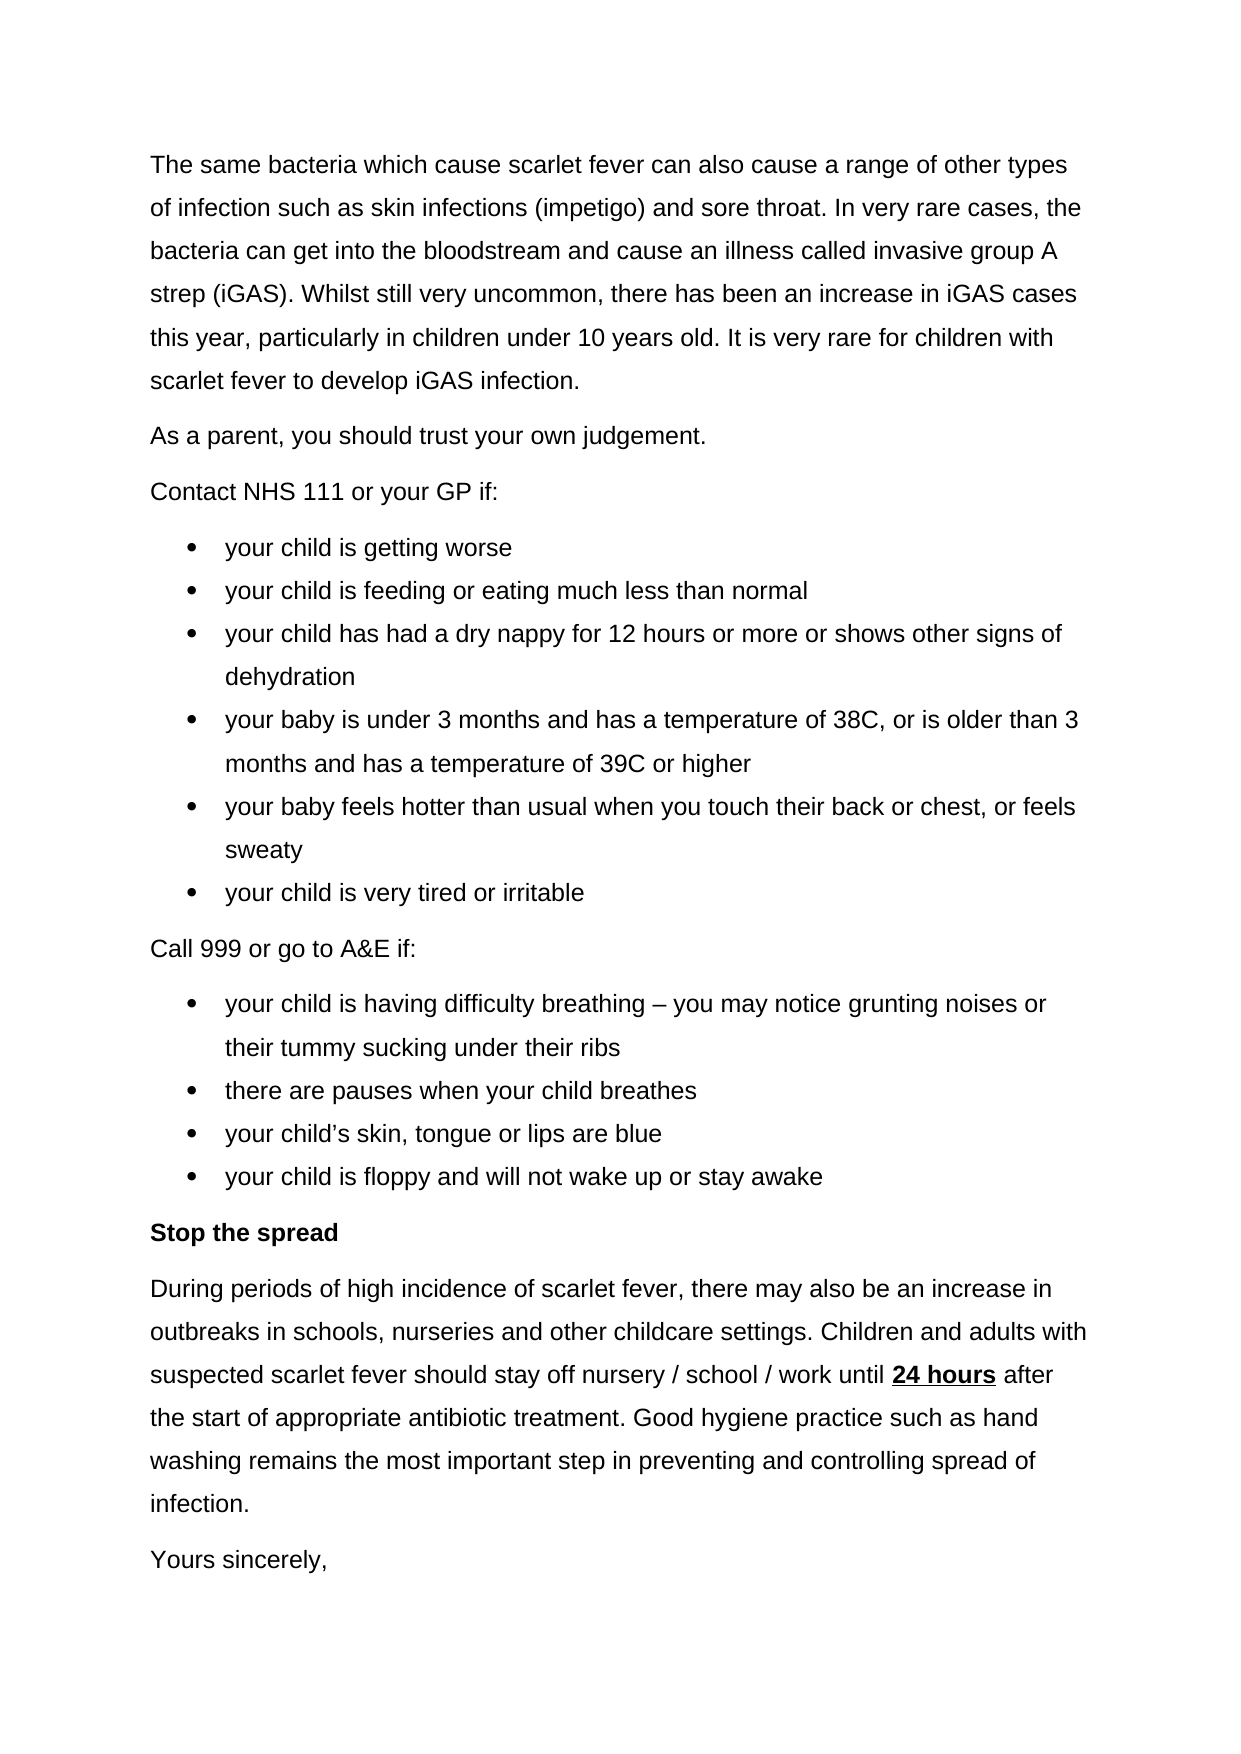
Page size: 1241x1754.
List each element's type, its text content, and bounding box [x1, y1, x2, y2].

list there are pauses when your child breathes [187, 1076, 1090, 1104]
list your child is getting worse [187, 532, 1090, 561]
list your child is feeding or eating much less than normal [187, 576, 1090, 604]
text During periods of high incidence of scarlet fever, there may also be an increase in outbreaks in schools, nurseries and other childcare settings. Children and adults with suspected scarlet fever should stay off nursery / school / work until 24 hours after the start of appropriate antibiotic treatment. Good hygiene practice such as hand washing remains the most important step in preventing and controlling spread of infection. [150, 1273, 1090, 1518]
list your child has had a dry nappy for 12 hours or more or shows other signs of dehydration [187, 619, 1090, 691]
text Yours sincerely, [150, 1545, 1090, 1573]
text Call 999 or go to A&E if: [150, 934, 1090, 962]
list your baby is under 3 months and has a temperature of 38C, or is older than 3 months and has a temperature of 39C or higher [187, 705, 1090, 777]
text The same bacteria which cause scarlet fever can also cause a range of other types of infection such as skin infections (impetigo) and sore throat. In very rare cases, the bacteria can get into the bloodstream and cause an illness called invasive group A strep (iGAS). Whilst still very uncommon, there has been an increase in iGAS cases this year, particularly in children under 10 years old. It is very rare for children with scarlet fever to develop iGAS infection. [150, 150, 1090, 394]
text Stop the spread [150, 1218, 1090, 1247]
list your child is having difficulty breathing – you may notice grunting noises or their tummy sucking under their ribs [187, 989, 1090, 1061]
list your child is very tired or irritable [187, 878, 1090, 907]
list your baby feels hotter than usual when you touch their back or chest, or feels sweaty [187, 792, 1090, 864]
list your child’s skin, tongue or lips are blue [187, 1119, 1090, 1148]
text Contact NHS 111 or your GP if: [150, 477, 1090, 506]
list your child is floppy and will not wake up or stay awake [187, 1162, 1090, 1191]
text As a parent, you should trust your own judgement. [150, 421, 1090, 450]
